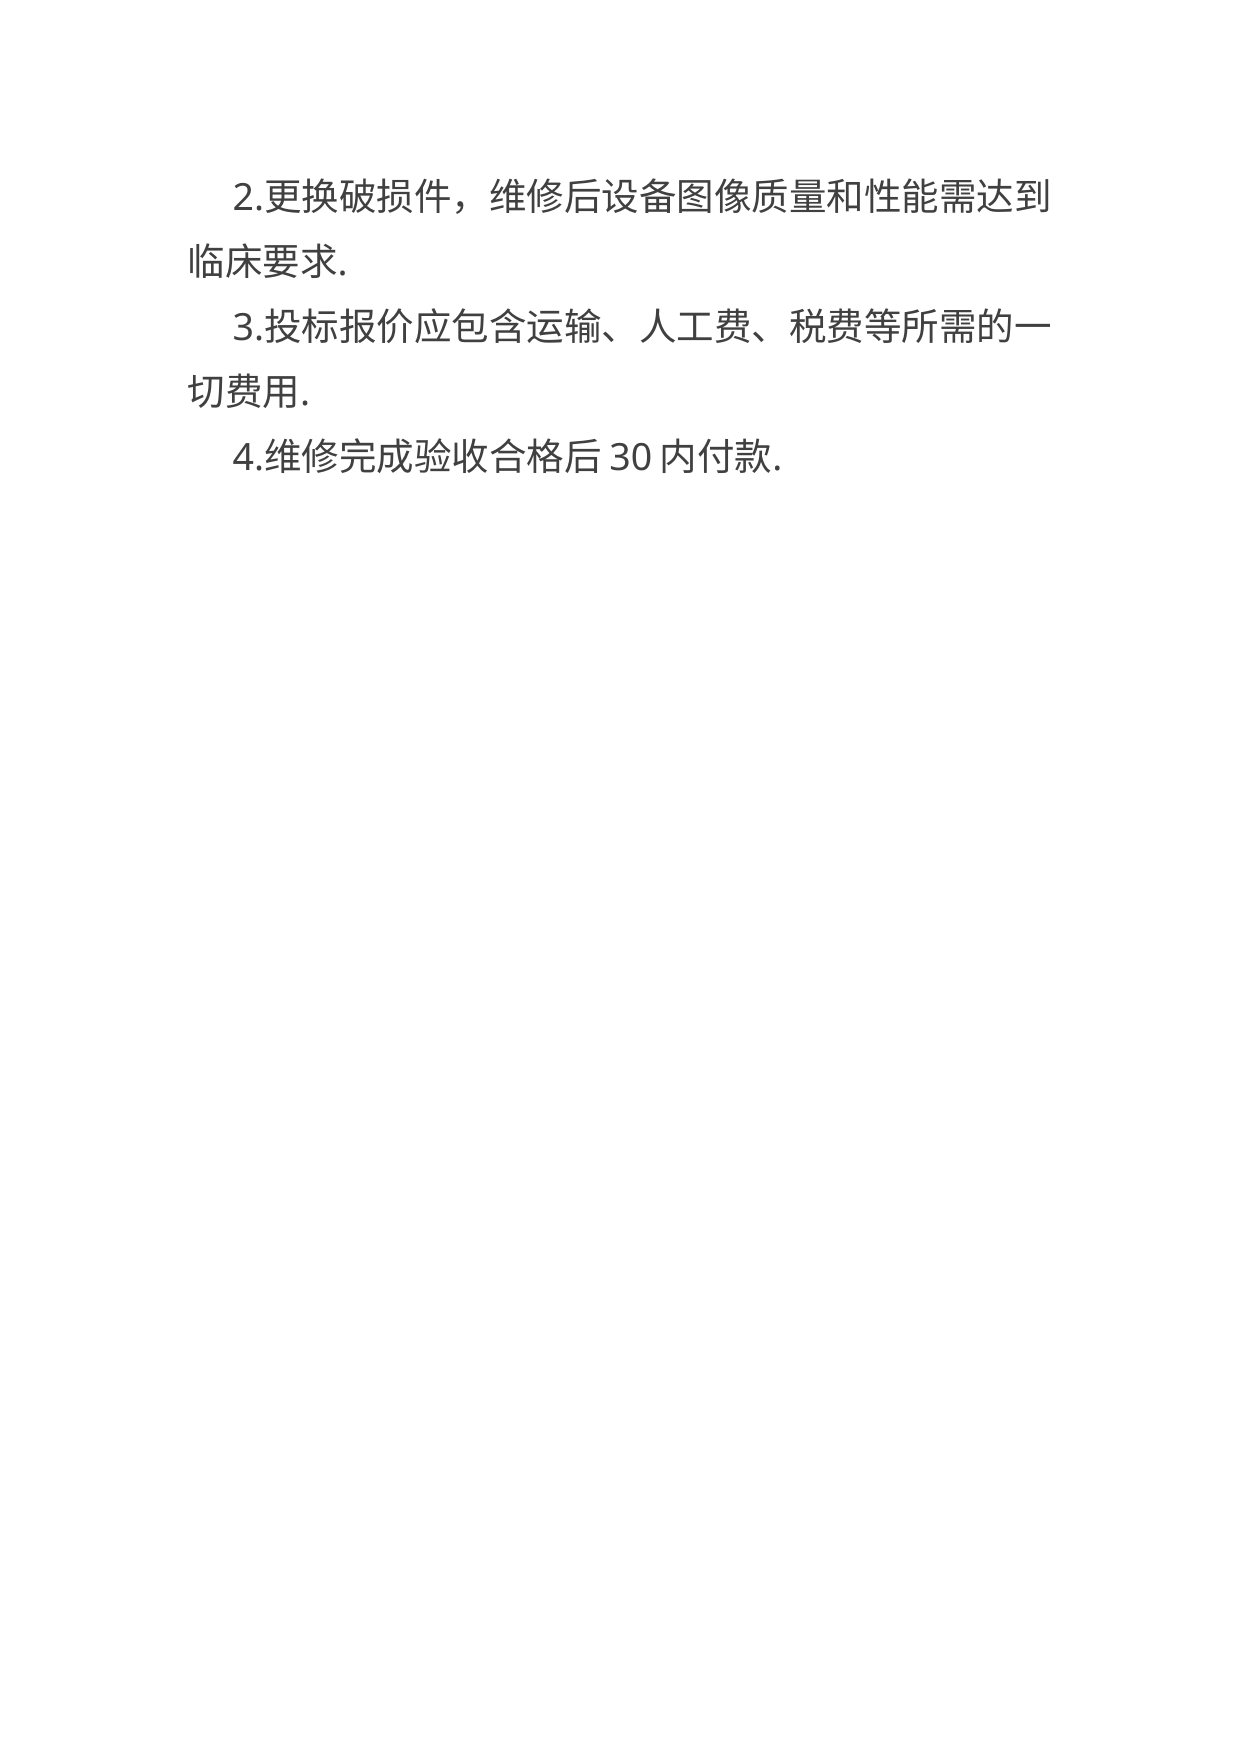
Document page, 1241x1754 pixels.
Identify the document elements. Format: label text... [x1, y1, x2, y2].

text 2.更换破损件，维修后设备图像质量和性能需达到临床要求. [187, 162, 1053, 292]
text 4.维修完成验收合格后30内付款. [187, 422, 1053, 487]
text 3.投标报价应包含运输、人工费、税费等所需的一切费用. [187, 292, 1053, 422]
